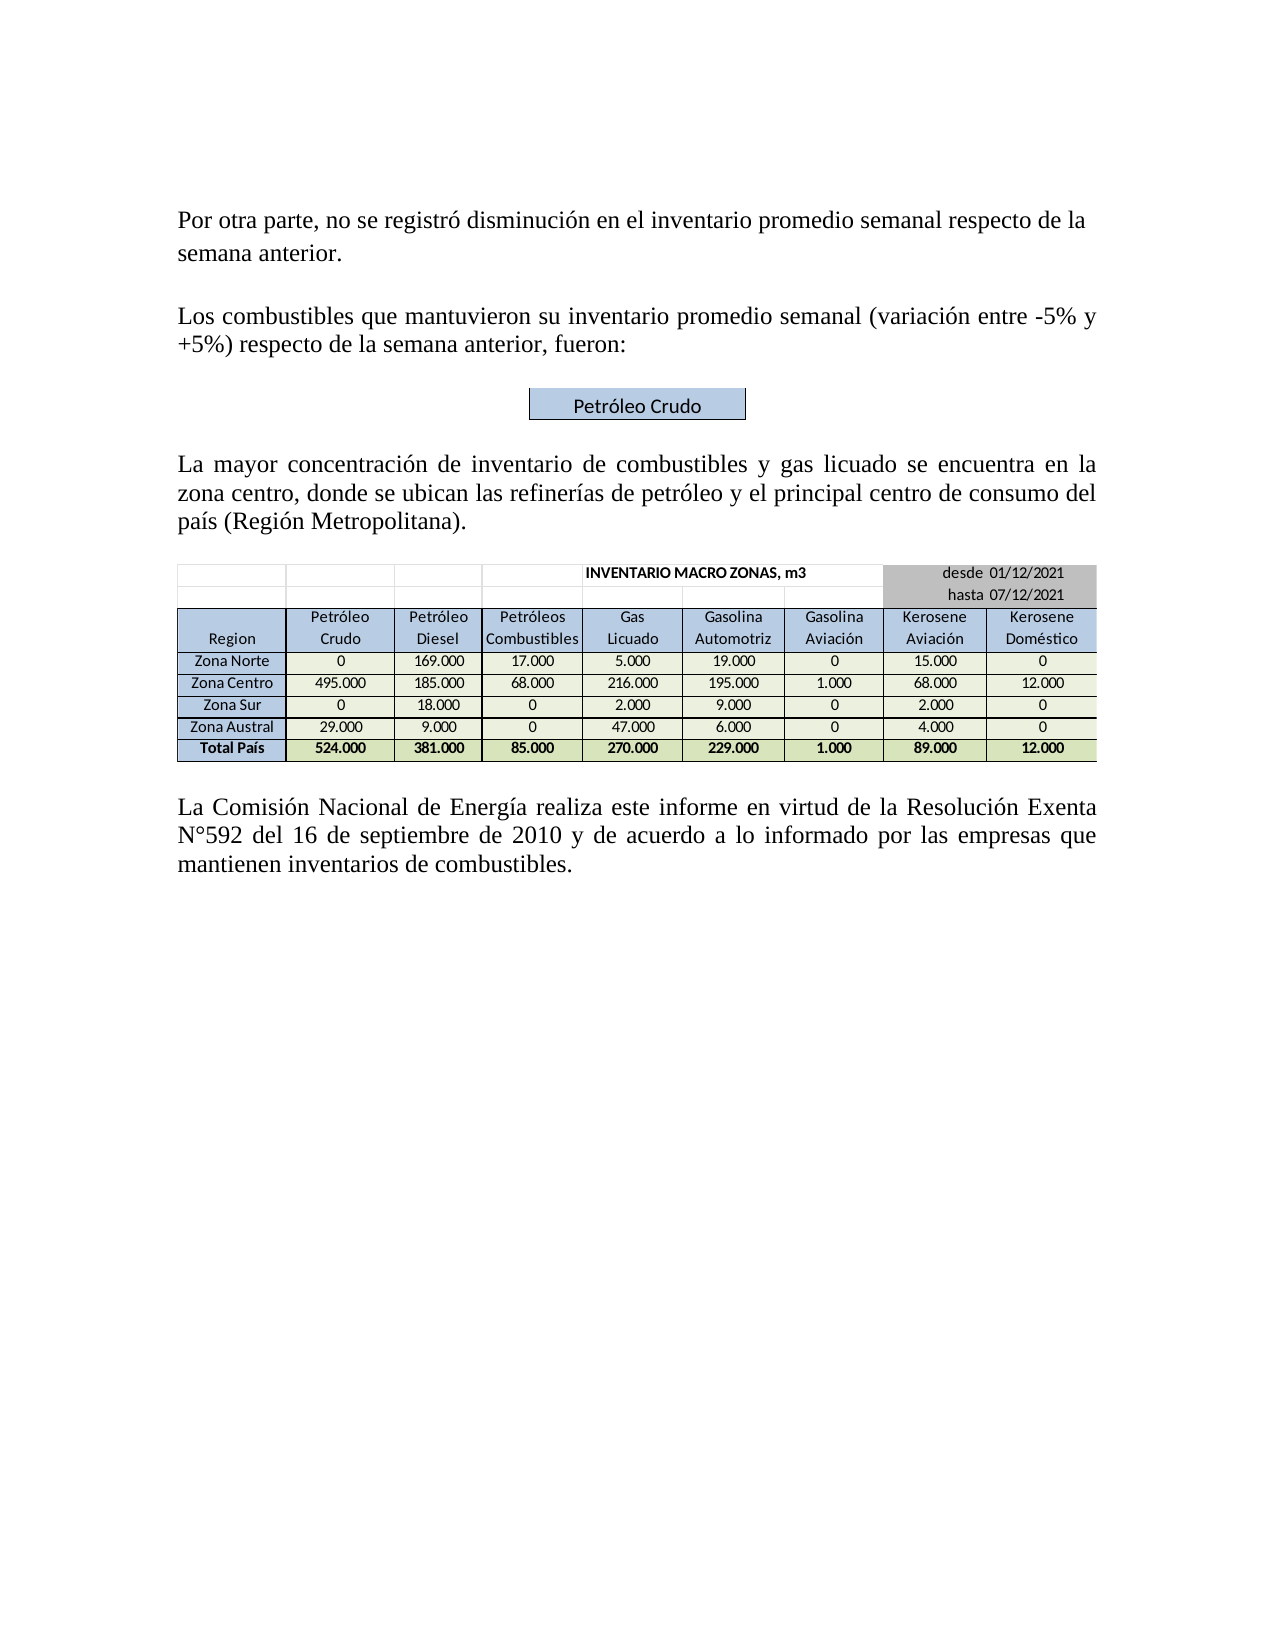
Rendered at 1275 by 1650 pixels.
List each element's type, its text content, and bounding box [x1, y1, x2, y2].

text La Comisión Nacional de Energía realiza este informe en virtud de la Resolución Exenta N°592 del 16 de septiembre de 2010 y de acuerdo a lo informado por las empresas que mantienen inventarios de combustibles. [177, 792, 1098, 878]
text La mayor concentración de inventario de combustibles y gas licuado se encuentra en la zona centro, donde se ubican las refinerías de petróleo y el principal centro de consumo del país (Región Metropolitana). [177, 449, 1098, 535]
table_header Petróleo Crudo [530, 388, 745, 419]
text Los combustibles que mantuvieron su inventario promedio semanal (variación entre -5% y +5%) respecto de la semana anterior, fueron: [177, 301, 1098, 358]
text Por otra parte, no se registró disminución en el inventario promedio semanal respecto de la semana anterior. [177, 206, 1098, 267]
